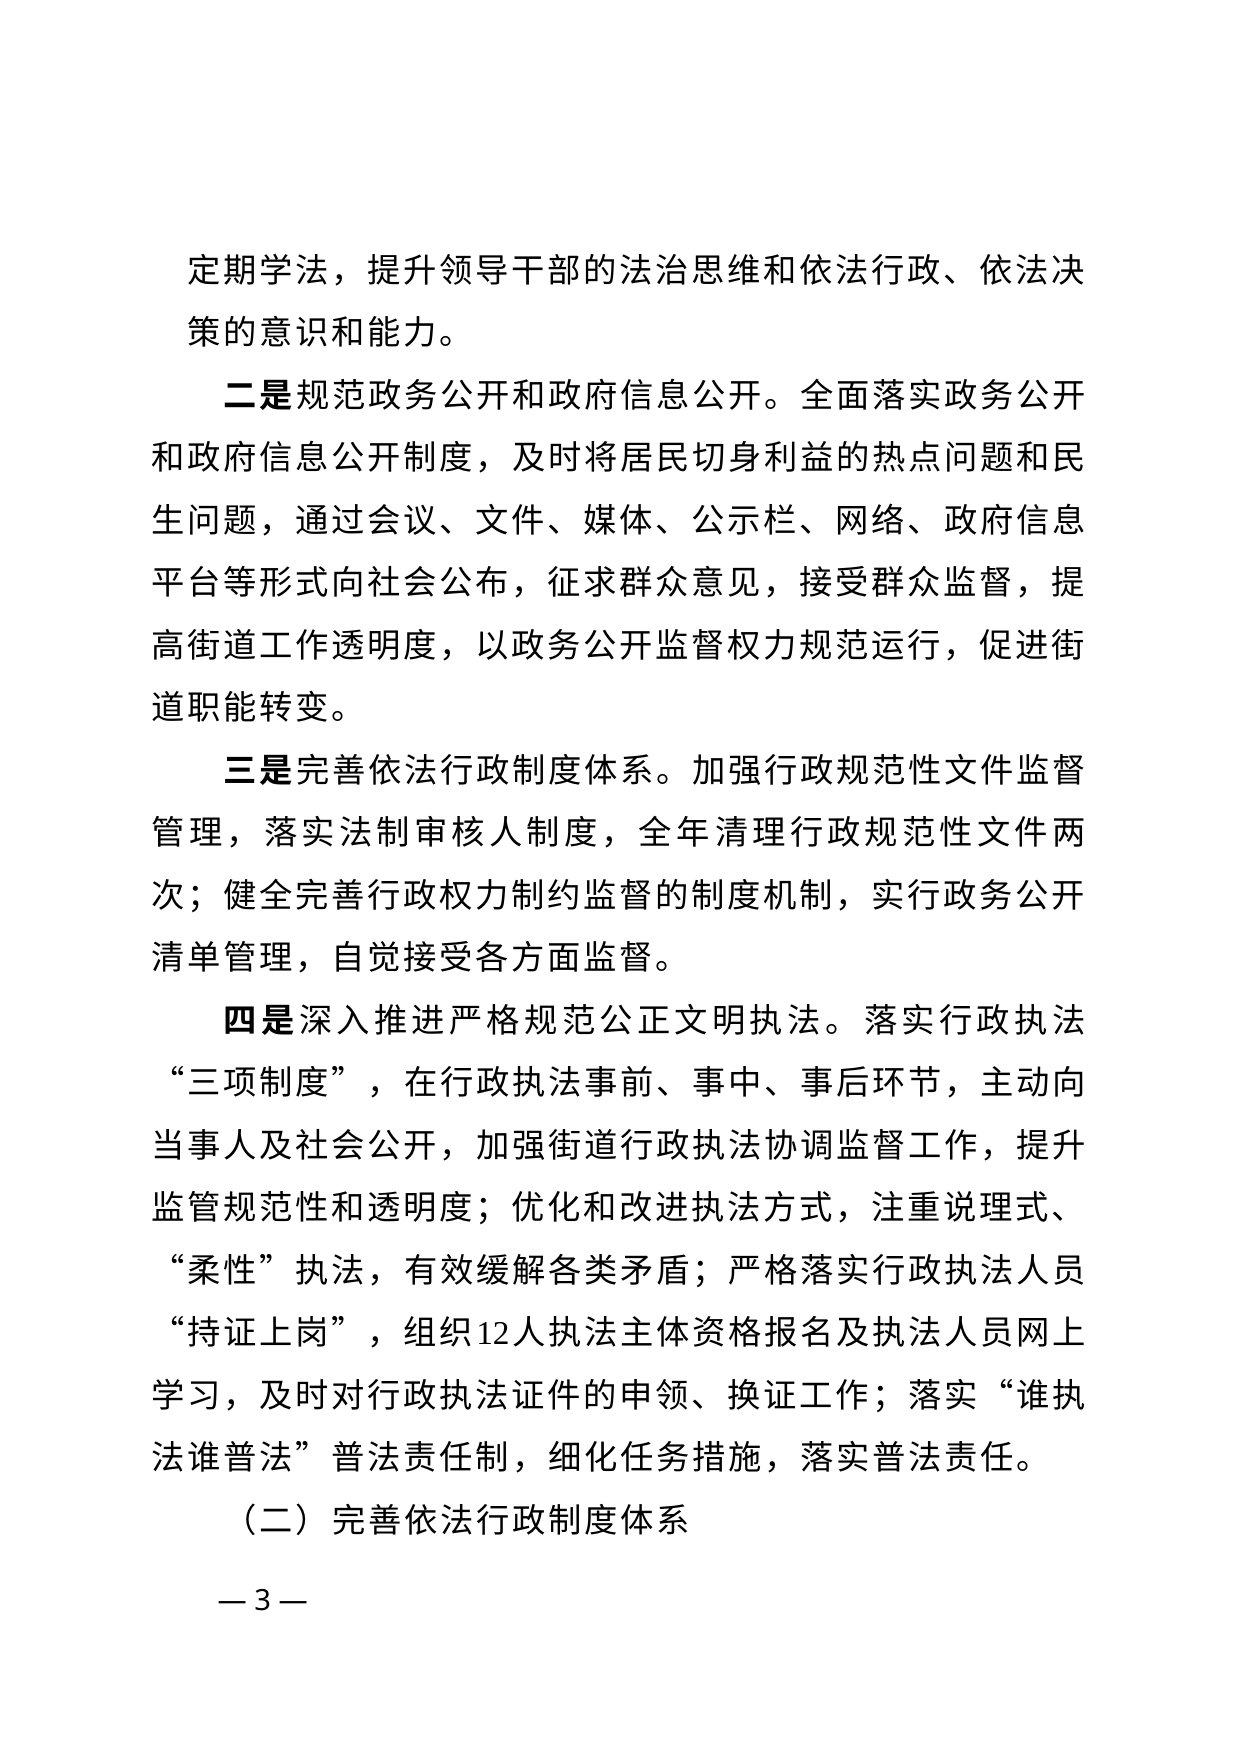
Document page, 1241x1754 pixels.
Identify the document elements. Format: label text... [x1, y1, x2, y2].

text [169, 236, 1089, 361]
text 四是深入推进严格规范公正文明执法。落实行政执法“三项制度”，在行政执法事前、事中、事后环节，主动向当事人及社会公开，加强街道行政执法协调监督工作，提升监管规范性和透明度；优化和改进执法方式，注重说理式、“柔性”执法，有效缓解各类矛盾；严格落实行政执法人员“持证上岗”，组织12人执法主体资格报名及执法人员网上学习，及时对行政执法证件的申领、换证工作；落实“谁执法谁普法”普法责任制，细化任务措施，落实普法责任。 [152, 986, 1089, 1486]
list 完善依法行政制度体系 [152, 1486, 1089, 1549]
text 三是完善依法行政制度体系。加强行政规范性文件监督管理，落实法制审核人制度，全年清理行政规范性文件两次；健全完善行政权力制约监督的制度机制，实行政务公开清单管理，自觉接受各方面监督。 [152, 736, 1089, 986]
text 二是规范政务公开和政府信息公开。全面落实政务公开和政府信息公开制度，及时将居民切身利益的热点问题和民生问题，通过会议、文件、媒体、公示栏、网络、政府信息平台等形式向社会公布，征求群众意见，接受群众监督，提高街道工作透明度，以政务公开监督权力规范运行，促进街道职能转变。 [152, 361, 1089, 736]
